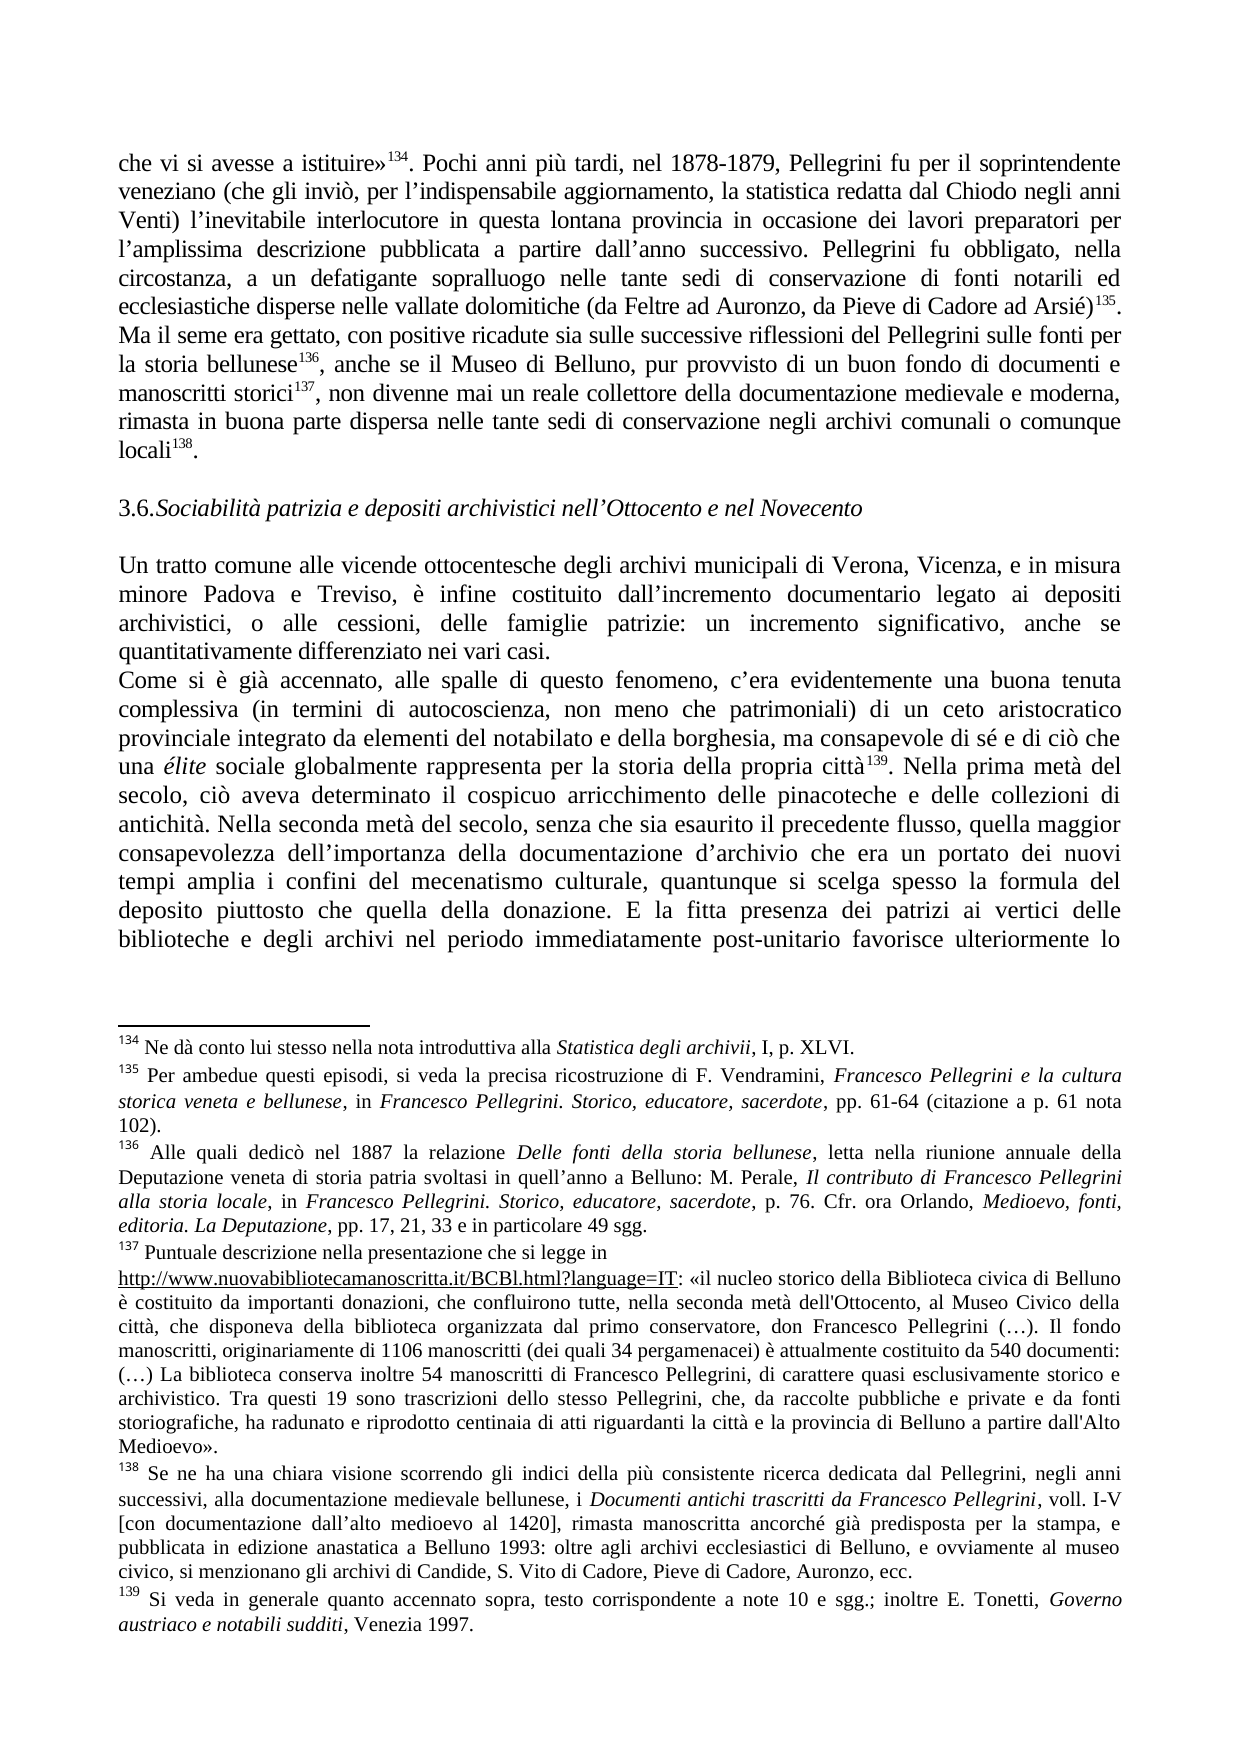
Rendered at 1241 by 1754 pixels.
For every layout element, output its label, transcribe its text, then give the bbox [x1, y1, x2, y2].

list Sociabilità patrizia e depositi archivistici nell’Ottocento e nel Novecento [118, 493, 1122, 521]
text Un tratto comune alle vicende ottocentesche degli archivi municipali di Verona, Vicenza, e in misura minore Padova e Treviso, è infine costituito dall’incremento documentario legato ai depositi archivistici, o alle cessioni, delle famiglie patrizie: un incremento significativo, anche se quantitativamente differenziato nei vari casi. [118, 550, 1122, 665]
text E per quanto il quadro normativo fosse ancora del tutto incerto e indefinito, della forte volontà dei protagonisti di dare concretezza all’iniziativa è prova il fatto che nel 1878 Cecchetti inviò a Pellegrini qualche pezzo d’archivio pertinente alle corporazioni religiose soppresse, «per un Archivio Provinciale che vi si avesse a istituire». Pochi anni più tardi, nel 1878-1879, Pellegrini fu per il soprintendente veneziano (che gli inviò, per l’indispensabile aggiornamento, la statistica redatta dal Chiodo negli anni Venti) l’inevitabile interlocutore in questa lontana provincia in occasione dei lavori preparatori per l’amplissima descrizione pubblicata a partire dall’anno successivo. Pellegrini fu obbligato, nella circostanza, a un defatigante sopralluogo nelle tante sedi di conservazione di fonti notarili ed ecclesiastiche disperse nelle vallate dolomitiche (da Feltre ad Auronzo, da Pieve di Cadore ad Arsié). Ma il seme era gettato, con positive ricadute sia sulle successive riflessioni del Pellegrini sulle fonti per la storia bellunese, anche se il Museo di Belluno, pur provvisto di un buon fondo di documenti e manoscritti storici, non divenne mai un reale collettore della documentazione medievale e moderna, rimasta in buona parte dispersa nelle tante sedi di conservazione negli archivi comunali o comunque locali. [118, 148, 1122, 464]
text Come si è già accennato, alle spalle di questo fenomeno, c’era evidentemente una buona tenuta complessiva (in termini di autocoscienza, non meno che patrimoniali) di un ceto aristocratico provinciale integrato da elementi del notabilato e della borghesia, ma consapevole di sé e di ciò che una élite sociale globalmente rappresenta per la storia della propria città. Nella prima metà del secolo, ciò aveva determinato il cospicuo arricchimento delle pinacoteche e delle collezioni di antichità. Nella seconda metà del secolo, senza che sia esaurito il precedente flusso, quella maggior consapevolezza dell’importanza della documentazione d’archivio che era un portato dei nuovi tempi amplia i confini del mecenatismo culturale, quantunque si scelga spesso la formula del deposito piuttosto che quella della donazione. E la fitta presenza dei patrizi ai vertici delle biblioteche e degli archivi nel periodo immediatamente post-unitario favorisce ulteriormente lo spirito di emulazione e il versamento spontaneo, o sollecitato da parte dell’istituzione, di complessi documentari talvolta molto cospicui. [118, 665, 1122, 953]
